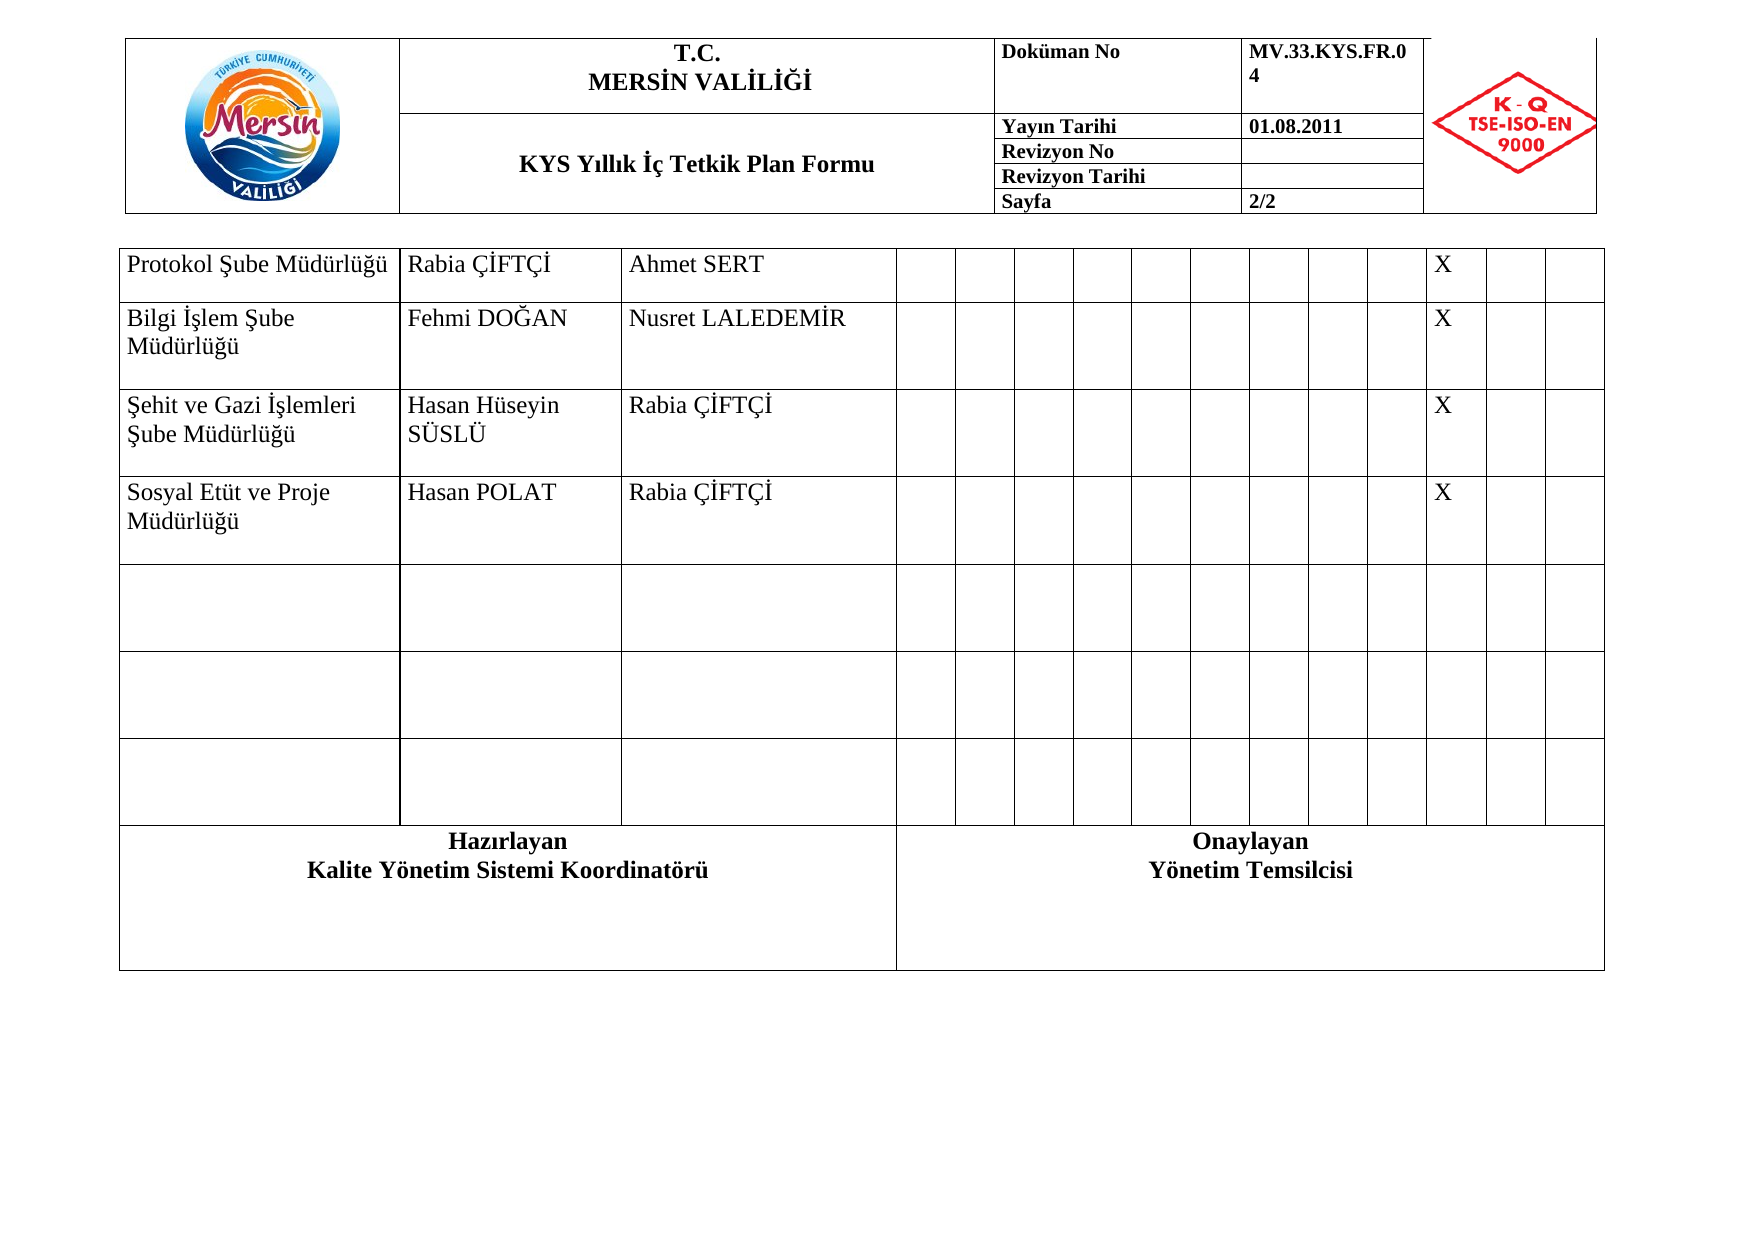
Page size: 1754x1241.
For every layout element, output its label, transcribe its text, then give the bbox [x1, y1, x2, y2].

table_cell [1250, 390, 1308, 476]
table_cell Hasan Hüseyin SÜSLÜ [401, 390, 621, 476]
table_cell [622, 652, 896, 738]
table_cell [1546, 249, 1604, 302]
table_cell [1368, 739, 1426, 825]
table_cell [1487, 477, 1545, 563]
table_cell [1015, 739, 1073, 825]
table_cell [1132, 739, 1190, 825]
table_cell [1487, 303, 1545, 389]
table_cell [1015, 565, 1073, 651]
table_cell [1074, 249, 1131, 302]
table_cell [1368, 477, 1426, 563]
table_cell [897, 477, 955, 563]
table_cell [1015, 477, 1073, 563]
table_cell [1487, 249, 1545, 302]
table_cell X [1427, 303, 1486, 389]
table_cell [1309, 303, 1367, 389]
table_cell [1309, 249, 1367, 302]
table_cell [956, 303, 1014, 389]
table_cell [120, 739, 399, 825]
table_cell [897, 249, 955, 302]
table_cell [1250, 652, 1308, 738]
table_cell [1309, 390, 1367, 476]
table_cell [1250, 739, 1308, 825]
table_cell X [1427, 390, 1486, 476]
table_cell [897, 303, 955, 389]
table_cell [1132, 565, 1190, 651]
table_cell [120, 652, 399, 738]
table_cell [1191, 303, 1249, 389]
table_cell Onaylayan Yönetim Temsilcisi [897, 826, 1604, 970]
table_cell [1074, 390, 1131, 476]
table_cell [1015, 652, 1073, 738]
table_cell X [1427, 477, 1486, 563]
table_cell [1427, 565, 1486, 651]
table_cell [1546, 390, 1604, 476]
table_cell [956, 652, 1014, 738]
table_cell [1132, 477, 1190, 563]
table_cell [1250, 249, 1308, 302]
table_cell [1132, 303, 1190, 389]
table_cell Protokol Şube Müdürlüğü [120, 249, 399, 302]
table_cell [1132, 652, 1190, 738]
table_cell [1487, 652, 1545, 738]
table_cell [1487, 739, 1545, 825]
table_cell [1015, 303, 1073, 389]
table_cell [401, 652, 621, 738]
table_cell [1309, 652, 1367, 738]
table_cell X [1427, 249, 1486, 302]
table_cell [1074, 303, 1131, 389]
table_cell [897, 390, 955, 476]
table_cell [622, 739, 896, 825]
table_cell [1191, 249, 1249, 302]
table_cell [622, 565, 896, 651]
table_cell [1309, 565, 1367, 651]
table_cell Fehmi DOĞAN [401, 303, 621, 389]
table_cell [1546, 303, 1604, 389]
table_cell [956, 249, 1014, 302]
table_cell [1250, 565, 1308, 651]
table_cell [1132, 249, 1190, 302]
table_cell [1309, 739, 1367, 825]
table_cell Rabia ÇİFTÇİ [622, 477, 896, 563]
table_cell Rabia ÇİFTÇİ [622, 390, 896, 476]
table_cell [401, 739, 621, 825]
table_cell Sosyal Etüt ve Proje Müdürlüğü [120, 477, 399, 563]
table_cell [1015, 390, 1073, 476]
table_cell [897, 739, 955, 825]
table_cell [1191, 477, 1249, 563]
picture [185, 50, 340, 201]
table_cell [1546, 652, 1604, 738]
table_cell [1191, 565, 1249, 651]
table_cell [1487, 565, 1545, 651]
table_cell [956, 565, 1014, 651]
table_cell Ahmet SERT [622, 249, 896, 302]
table_cell [1546, 477, 1604, 563]
table_cell [1132, 390, 1190, 476]
table_cell [1074, 652, 1131, 738]
table_cell [401, 565, 621, 651]
table_cell Hasan POLAT [401, 477, 621, 563]
table_cell [1250, 477, 1308, 563]
table_cell [1546, 565, 1604, 651]
table_cell [1368, 390, 1426, 476]
table_cell [1015, 249, 1073, 302]
table_cell [956, 477, 1014, 563]
table_cell [1368, 303, 1426, 389]
table_cell Bilgi İşlem Şube Müdürlüğü [120, 303, 399, 389]
table_cell [120, 565, 399, 651]
table_cell [1368, 652, 1426, 738]
table_cell [1368, 565, 1426, 651]
table_cell [1250, 303, 1308, 389]
table_cell [1191, 652, 1249, 738]
table_cell [1074, 477, 1131, 563]
table_cell [1546, 739, 1604, 825]
table_cell [956, 390, 1014, 476]
table_cell [1309, 477, 1367, 563]
table_cell [956, 739, 1014, 825]
table_cell [1427, 739, 1486, 825]
table_cell [897, 652, 955, 738]
table_cell [897, 565, 955, 651]
table_cell [1191, 390, 1249, 476]
table_cell [1074, 739, 1131, 825]
table_cell Nusret LALEDEMİR [622, 303, 896, 389]
table_cell [1191, 739, 1249, 825]
table_cell [1487, 390, 1545, 476]
table_cell [1074, 565, 1131, 651]
table_cell Hazırlayan Kalite Yönetim Sistemi Koordinatörü [120, 826, 896, 970]
table_cell [1368, 249, 1426, 302]
picture [1431, 38, 1596, 208]
table_cell [1427, 652, 1486, 738]
table_cell Rabia ÇİFTÇİ [401, 249, 621, 302]
table_cell Şehit ve Gazi İşlemleri Şube Müdürlüğü [120, 390, 399, 476]
